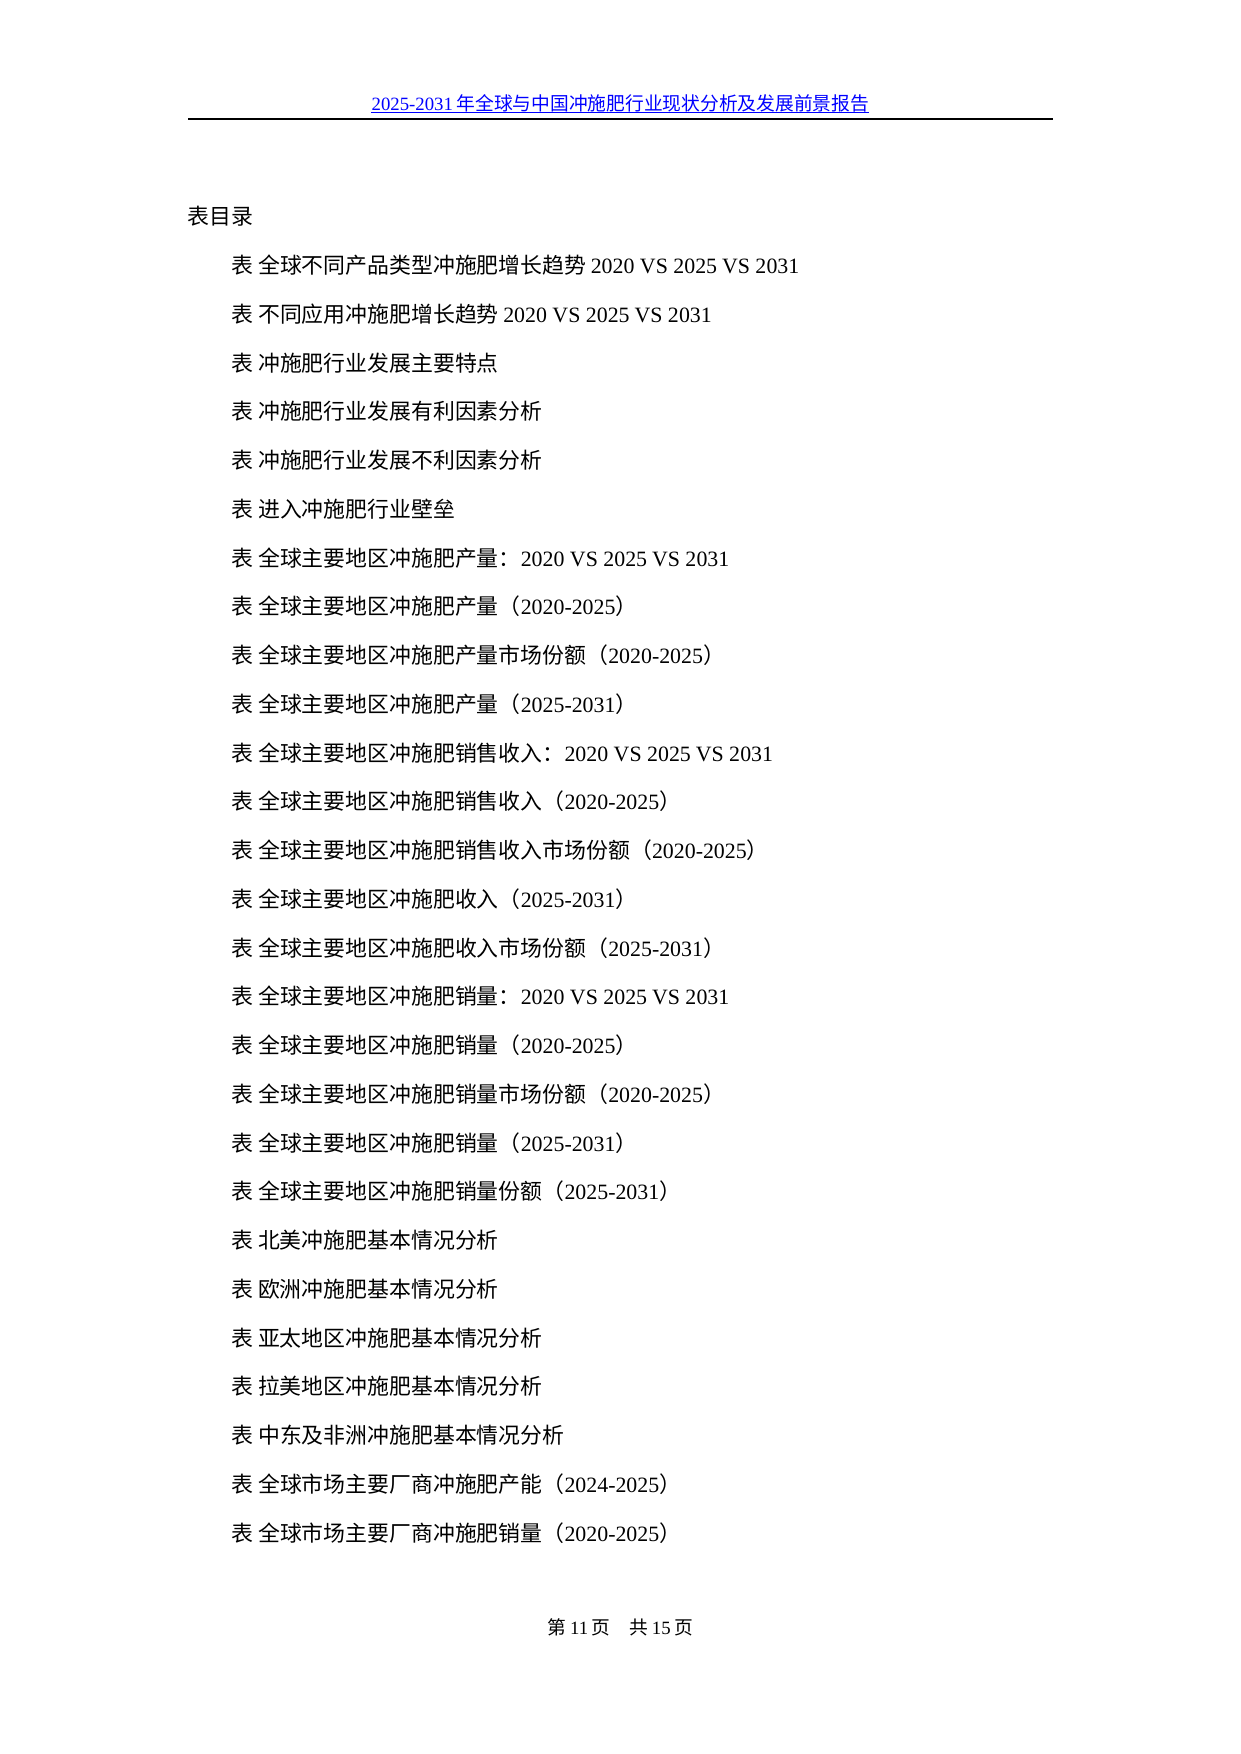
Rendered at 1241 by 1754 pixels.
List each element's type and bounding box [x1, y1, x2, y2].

text [187, 150, 1053, 1548]
